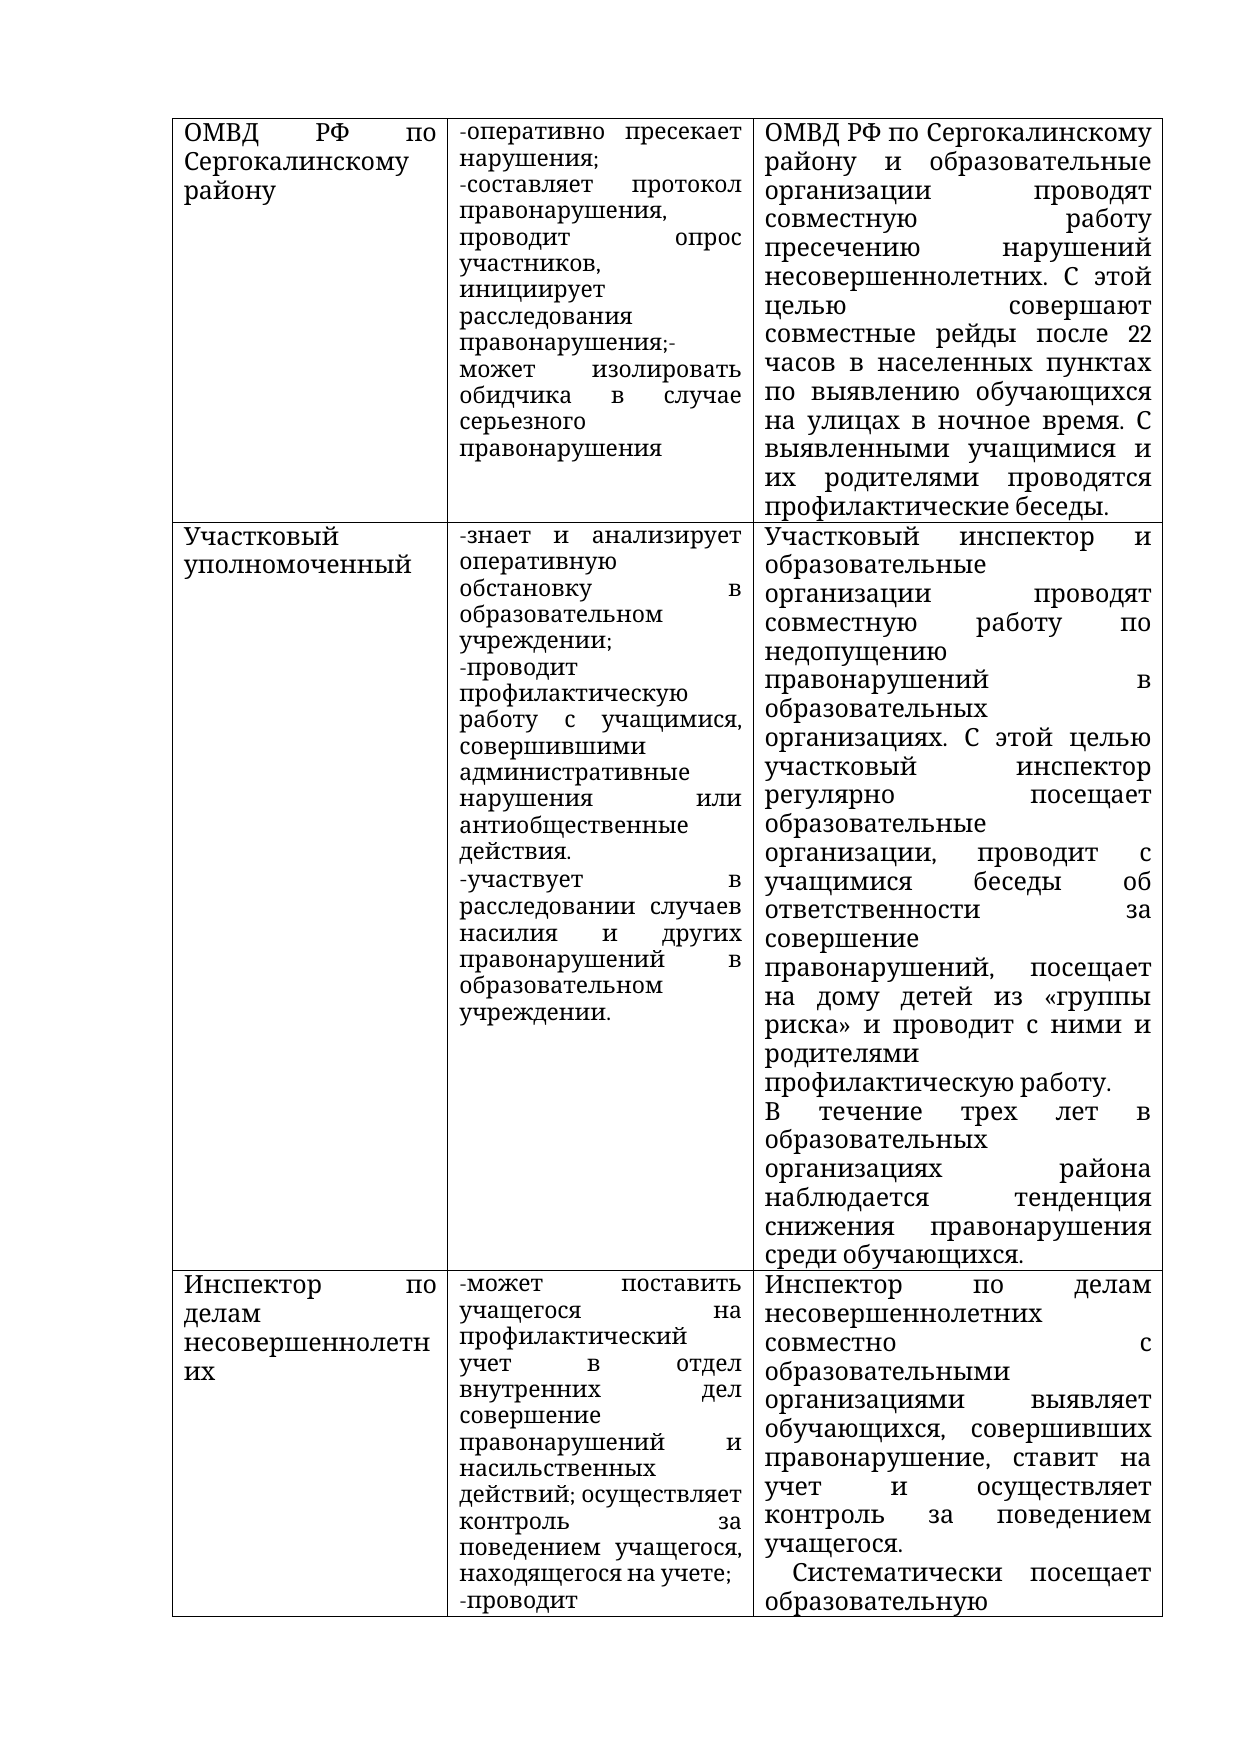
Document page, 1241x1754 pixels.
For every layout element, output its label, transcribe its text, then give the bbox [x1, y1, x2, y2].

table_cell -знает и анализирует оперативную обстановку в образовательном учреждении; -проводит профилактическую работу с учащимися, совершившими административные нарушения или антиобщественные действия. -участвует в расследовании случаев насилия и других правонарушений в образовательном учреждении. [448, 523, 753, 1270]
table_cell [754, 1271, 1162, 1616]
table_cell -оперативно пресекает нарушения; -составляет протокол правонарушения, проводит опрос участников, инициирует расследования правонарушения;-может изолировать обидчика в случае серьезного правонарушения [448, 119, 753, 522]
table_cell ОМВД РФ по Сергокалинскому району и образовательные организации проводят совместную работу пресечению нарушений несовершеннолетних. С этой целью совершают совместные рейды после 22 часов в населенных пунктах по выявлению обучающихся на улицах в ночное время. С выявленными учащимися и их родителями проводятся профилактические беседы. [754, 119, 1162, 522]
table_cell Участковый инспектор и образовательные организации проводят совместную работу по недопущению правонарушений в образовательных организациях. С этой целью участковый инспектор регулярно посещает образовательные организации, проводит с учащимися беседы об ответственности за совершение правонарушений, посещает на дому детей из «группы риска» и проводит с ними и родителями профилактическую работу. В течение трех лет в образовательных организациях района наблюдается тенденция снижения правонарушения среди обучающихся. [754, 523, 1162, 1270]
table_cell ОМВД РФ по Сергокалинскому району [173, 119, 447, 522]
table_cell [173, 1271, 447, 1616]
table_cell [448, 1271, 753, 1616]
table_cell Участковый уполномоченный [173, 523, 447, 1270]
